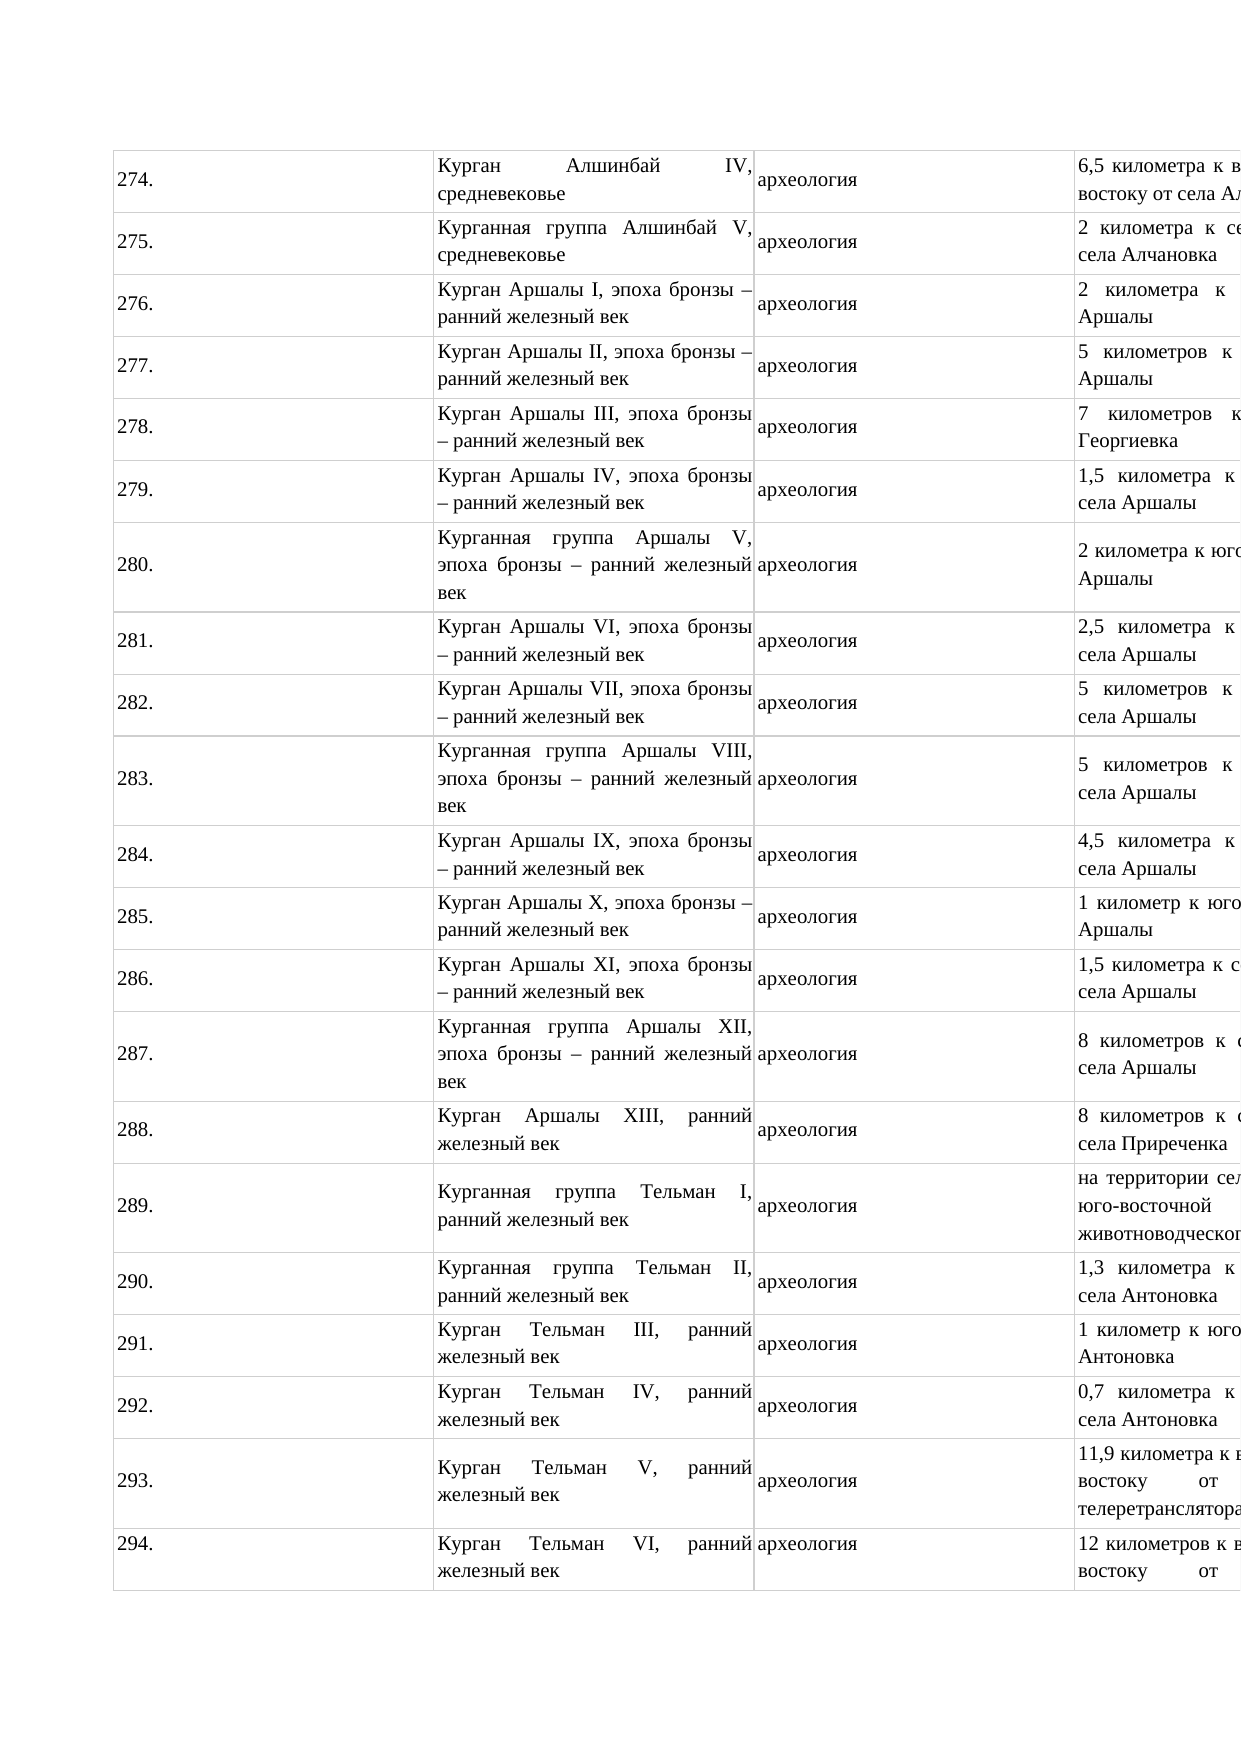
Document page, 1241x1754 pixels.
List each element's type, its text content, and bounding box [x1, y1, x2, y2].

table_cell 284. [114, 826, 433, 887]
table_cell Курган Аршалы XIII, ранний железный век [434, 1102, 753, 1162]
table_cell 281. [114, 613, 433, 673]
table_cell 289. [114, 1164, 433, 1252]
table_cell Курган Аршалы I, эпоха бронзы – ранний железный век [434, 275, 753, 336]
table_cell археология [755, 675, 1074, 735]
table_cell 5 километров к юго-востоку от села Аршалы [1075, 737, 1240, 825]
table_cell Курганная группа Алшинбай V, средневековье [434, 213, 753, 274]
table_cell археология [755, 213, 1074, 274]
table_cell Курган Алшинбай IV, средневековье [434, 151, 753, 212]
table_cell 275. [114, 213, 433, 274]
table_cell Курган Аршалы IX, эпоха бронзы – ранний железный век [434, 826, 753, 887]
table_cell археология [755, 1253, 1074, 1314]
table_cell археология [755, 1012, 1074, 1101]
table_cell 294. [114, 1529, 433, 1589]
table_cell 1 километр к юго-востоку от села Антоновка [1075, 1315, 1240, 1376]
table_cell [1075, 1529, 1240, 1589]
table_cell 8 километров к северо-западу от села Приреченка [1075, 1102, 1240, 1162]
table_cell археология [755, 737, 1074, 825]
table_cell 282. [114, 675, 433, 735]
table_cell Курганная группа Аршалы XII, эпоха бронзы – ранний железный век [434, 1012, 753, 1101]
table_cell 5 километров к юго-востоку от села Аршалы [1075, 675, 1240, 735]
table_cell археология [755, 275, 1074, 336]
table_cell 2 километра к юго-востоку от села Аршалы [1075, 523, 1240, 611]
table_cell Курган Тельман III, ранний железный век [434, 1315, 753, 1376]
table_cell археология [755, 950, 1074, 1011]
table_cell археология [755, 1164, 1074, 1252]
table_cell 11,9 километра к востоку – северо-востоку от Денисовского телеретранслятора [1075, 1439, 1240, 1528]
table_cell 1,5 километра к юго-востоку от села Аршалы [1075, 461, 1240, 522]
table_cell 7 километров к югу от села Георгиевка [1075, 399, 1240, 460]
table_cell 1 километр к юго-востоку от села Аршалы [1075, 888, 1240, 949]
table_cell 6,5 километра к востоку – северо-востоку от села Алчановка [1075, 151, 1240, 212]
table_cell Курган Аршалы III, эпоха бронзы – ранний железный век [434, 399, 753, 460]
table_cell Курганная группа Аршалы V, эпоха бронзы – ранний железный век [434, 523, 753, 611]
table_cell 276. [114, 275, 433, 336]
table_cell 291. [114, 1315, 433, 1376]
table_cell 280. [114, 523, 433, 611]
table_cell Курганная группа Тельман II, ранний железный век [434, 1253, 753, 1314]
table_cell археология [755, 613, 1074, 673]
table_cell археология [755, 151, 1074, 212]
table_cell 8 километров к северо-западу от села Аршалы [1075, 1012, 1240, 1101]
table_cell археология [755, 523, 1074, 611]
table_cell 1,5 километра к северо-востоку от села Аршалы [1075, 950, 1240, 1011]
table_cell Курганная группа Аршалы VIII, эпоха бронзы – ранний железный век [434, 737, 753, 825]
table_cell археология [755, 1102, 1074, 1162]
table_cell Курган Аршалы XI, эпоха бронзы – ранний железный век [434, 950, 753, 1011]
table_cell 278. [114, 399, 433, 460]
table_cell 1,3 километра к юго-востоку от села Антоновка [1075, 1253, 1240, 1314]
table_cell археология [755, 1377, 1074, 1438]
table_cell 2 километра к северо-востоку от села Алчановка [1075, 213, 1240, 274]
table_cell Курган Аршалы VII, эпоха бронзы – ранний железный век [434, 675, 753, 735]
table_cell 5 километров к северу от села Аршалы [1075, 337, 1240, 398]
table_cell 288. [114, 1102, 433, 1162]
table_cell археология [755, 826, 1074, 887]
table_cell археология [755, 337, 1074, 398]
table_cell археология [755, 888, 1074, 949]
table_cell археология [755, 1529, 1074, 1589]
table_cell Курган Аршалы X, эпоха бронзы – ранний железный век [434, 888, 753, 949]
table_cell 286. [114, 950, 433, 1011]
table_cell Курган Аршалы IV, эпоха бронзы – ранний железный век [434, 461, 753, 522]
table_cell 287. [114, 1012, 433, 1101]
table_cell 279. [114, 461, 433, 522]
table_cell на территории села Антоновка, на юго-восточной окраине животноводческого комплекса [1075, 1164, 1240, 1252]
table_cell археология [755, 461, 1074, 522]
table_cell Курганная группа Тельман I, ранний железный век [434, 1164, 753, 1252]
table_cell Курган Аршалы II, эпоха бронзы – ранний железный век [434, 337, 753, 398]
table_cell 277. [114, 337, 433, 398]
table_cell 292. [114, 1377, 433, 1438]
table_cell 2,5 километра к юго-востоку от села Аршалы [1075, 613, 1240, 673]
table_cell 0,7 километра к юго-востоку от села Антоновка [1075, 1377, 1240, 1438]
table_cell 283. [114, 737, 433, 825]
table_cell 4,5 километра к юго-востоку от села Аршалы [1075, 826, 1240, 887]
table_cell 290. [114, 1253, 433, 1314]
table_cell 274. [114, 151, 433, 212]
table_cell 285. [114, 888, 433, 949]
table_cell археология [755, 1315, 1074, 1376]
table_cell 293. [114, 1439, 433, 1528]
table_cell археология [755, 399, 1074, 460]
table_cell археология [755, 1439, 1074, 1528]
table_cell Курган Тельман IV, ранний железный век [434, 1377, 753, 1438]
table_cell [434, 1529, 753, 1589]
table_cell Курган Тельман V, ранний железный век [434, 1439, 753, 1528]
table_cell 2 километра к западу от села Аршалы [1075, 275, 1240, 336]
table_cell Курган Аршалы VI, эпоха бронзы – ранний железный век [434, 613, 753, 673]
